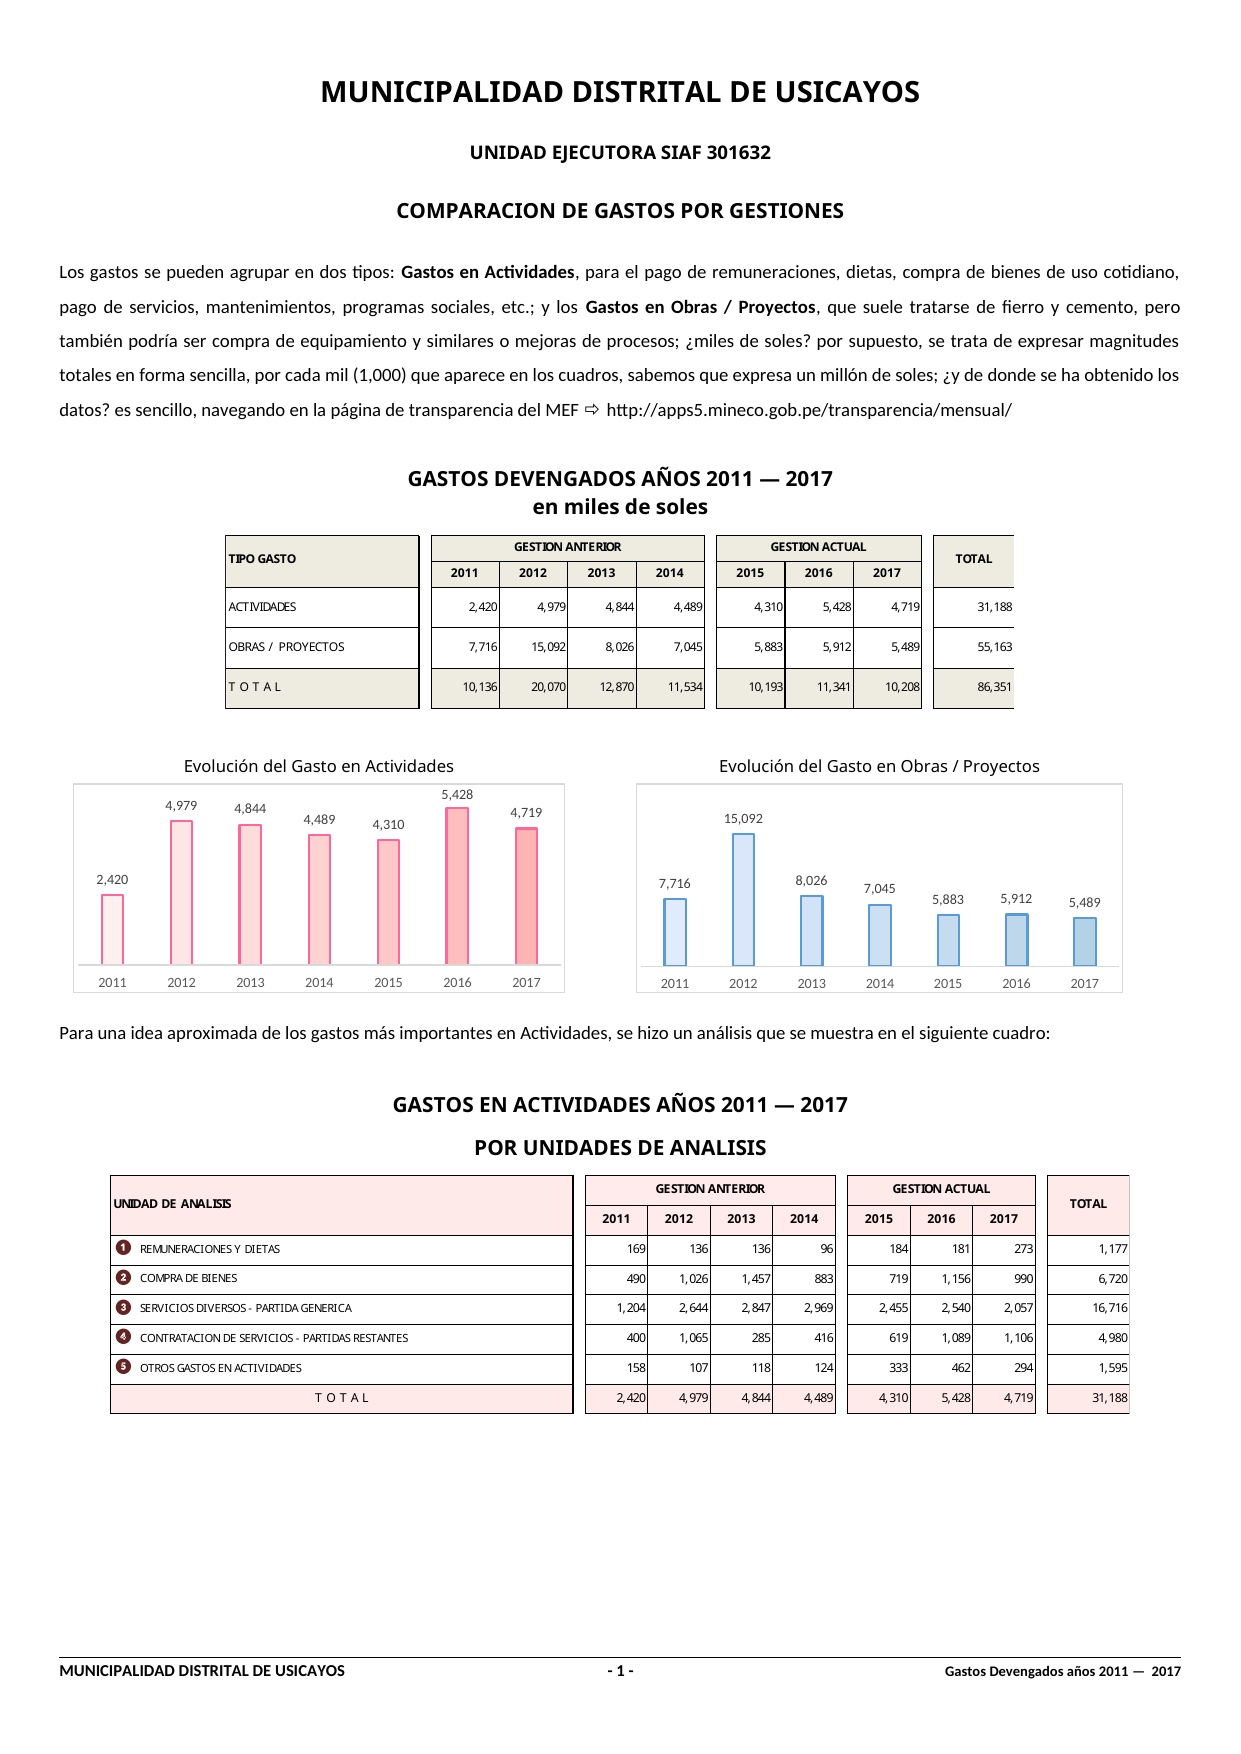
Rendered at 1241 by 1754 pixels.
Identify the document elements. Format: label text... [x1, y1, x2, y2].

table_cell [599, 784, 1159, 999]
table_cell [39, 784, 599, 999]
table_header Evolución del Gasto en Actividades [39, 755, 599, 783]
text COMPARACION DE GASTOS POR GESTIONES [59, 197, 1181, 225]
table_header Evolución del Gasto en Obras / Proyectos [599, 755, 1159, 783]
text UNIDAD EJECUTORA SIAF 301632 [59, 139, 1181, 164]
text POR UNIDADES DE ANALISIS [59, 1133, 1181, 1161]
text Para una idea aproximada de los gastos más importantes en Actividades, se hizo un análisis que se muestra en el siguiente cuadro: [59, 1021, 1181, 1044]
text MUNICIPALIDAD DISTRITAL DE USICAYOS [59, 71, 1181, 111]
text GASTOS DEVENGADOS AÑOS 2011 — 2017 [59, 464, 1181, 492]
text en miles de soles [59, 492, 1181, 521]
text Los gastos se pueden agrupar en dos tipos: Gastos en Actividades, para el pago de remuneraciones, dietas, compra de bienes de uso cotidiano, pago de servicios, mantenimientos, programas sociales, etc.; y los Gastos en Obras / Proyectos, que suele tratarse de fierro y cemento, pero también podría ser compra de equipamiento y similares o mejoras de procesos; ¿miles de soles? por supuesto, se trata de expresar magnitudes totales en forma sencilla, por cada mil (1,000) que aparece en los cuadros, sabemos que expresa un millón de soles; ¿y de donde se ha obtenido los datos? es sencillo, navegando en la página de transparencia del MEF http://apps5.mineco.gob.pe/transparencia/mensual/ [59, 261, 1181, 421]
text GASTOS EN ACTIVIDADES AÑOS 2011 — 2017 [59, 1090, 1181, 1119]
